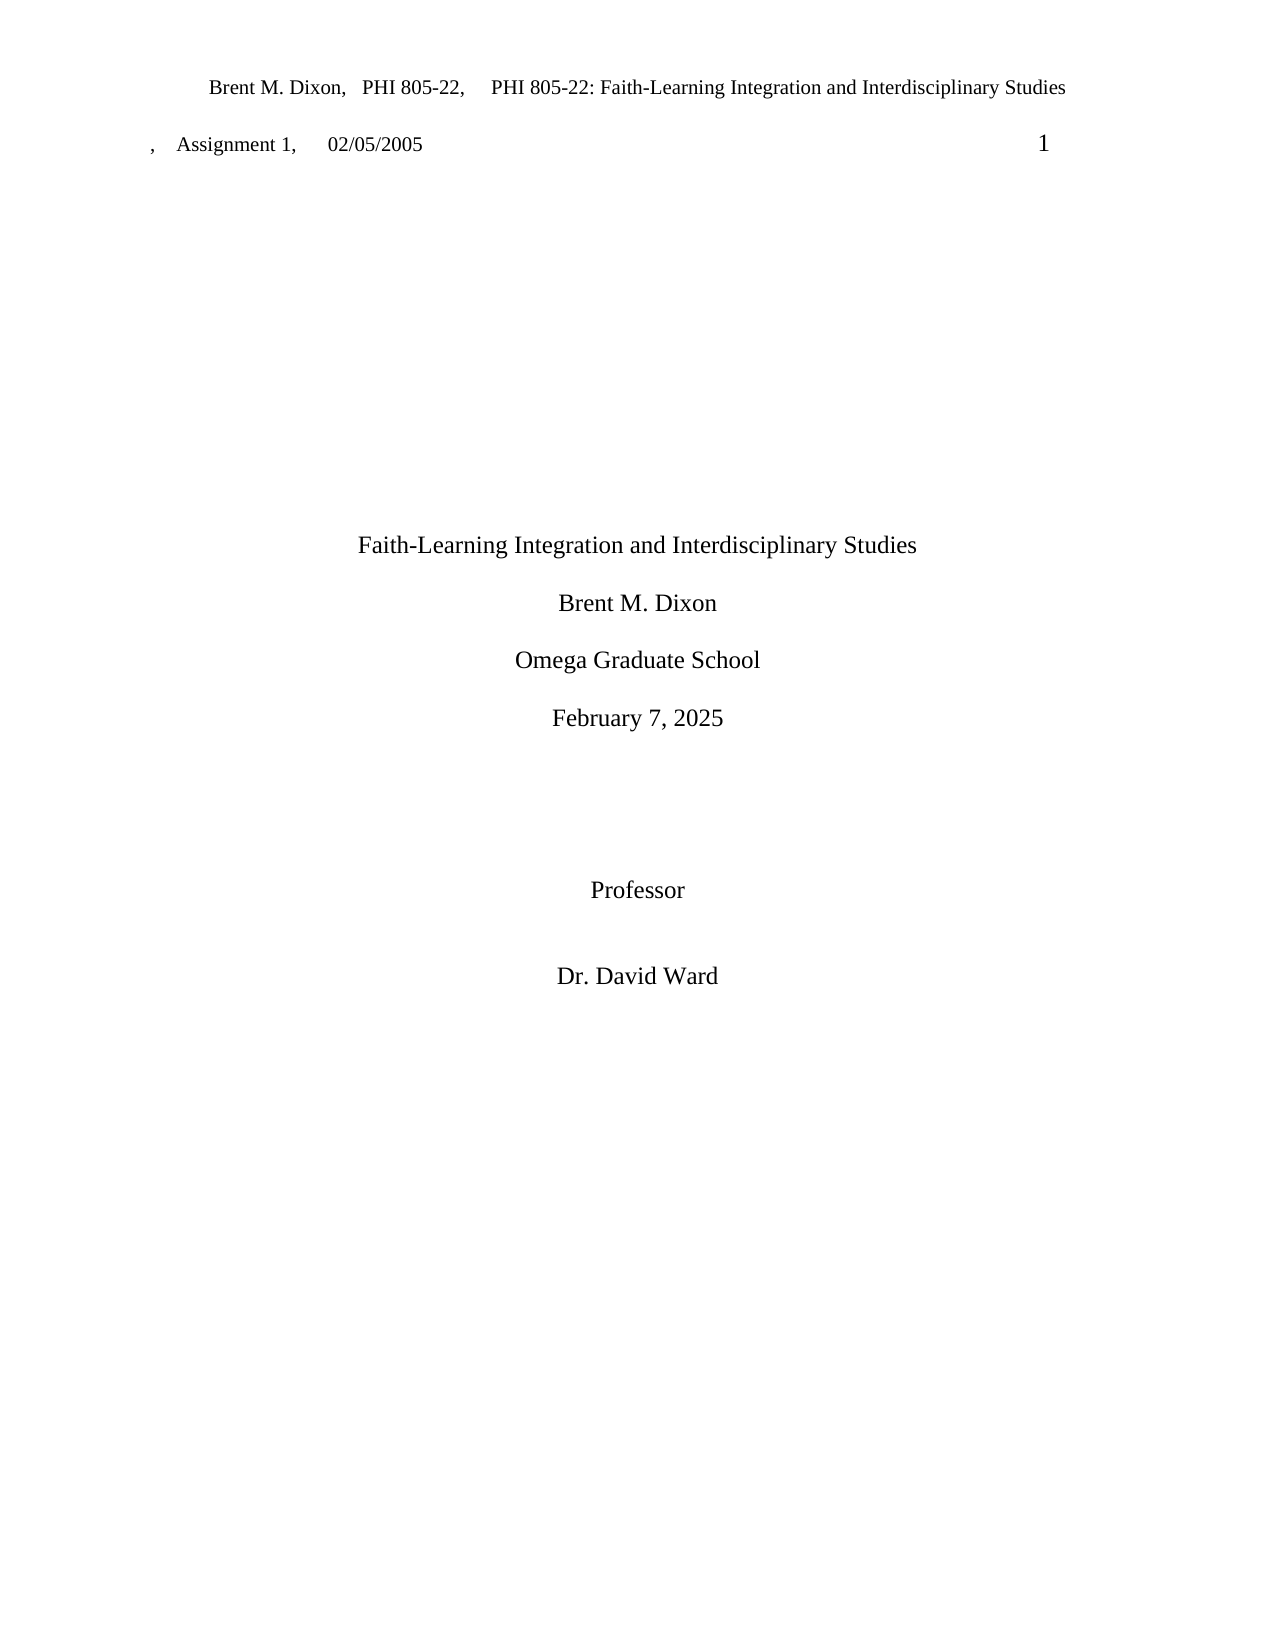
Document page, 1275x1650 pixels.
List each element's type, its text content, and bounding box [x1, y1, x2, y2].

text Brent M. Dixon [150, 588, 1125, 616]
text Professor [150, 875, 1125, 904]
text February 7, 2025 [150, 703, 1125, 731]
text Omega Graduate School [150, 645, 1125, 674]
text Dr. David Ward [150, 961, 1125, 990]
text Faith-Learning Integration and Interdisciplinary Studies [150, 530, 1125, 559]
